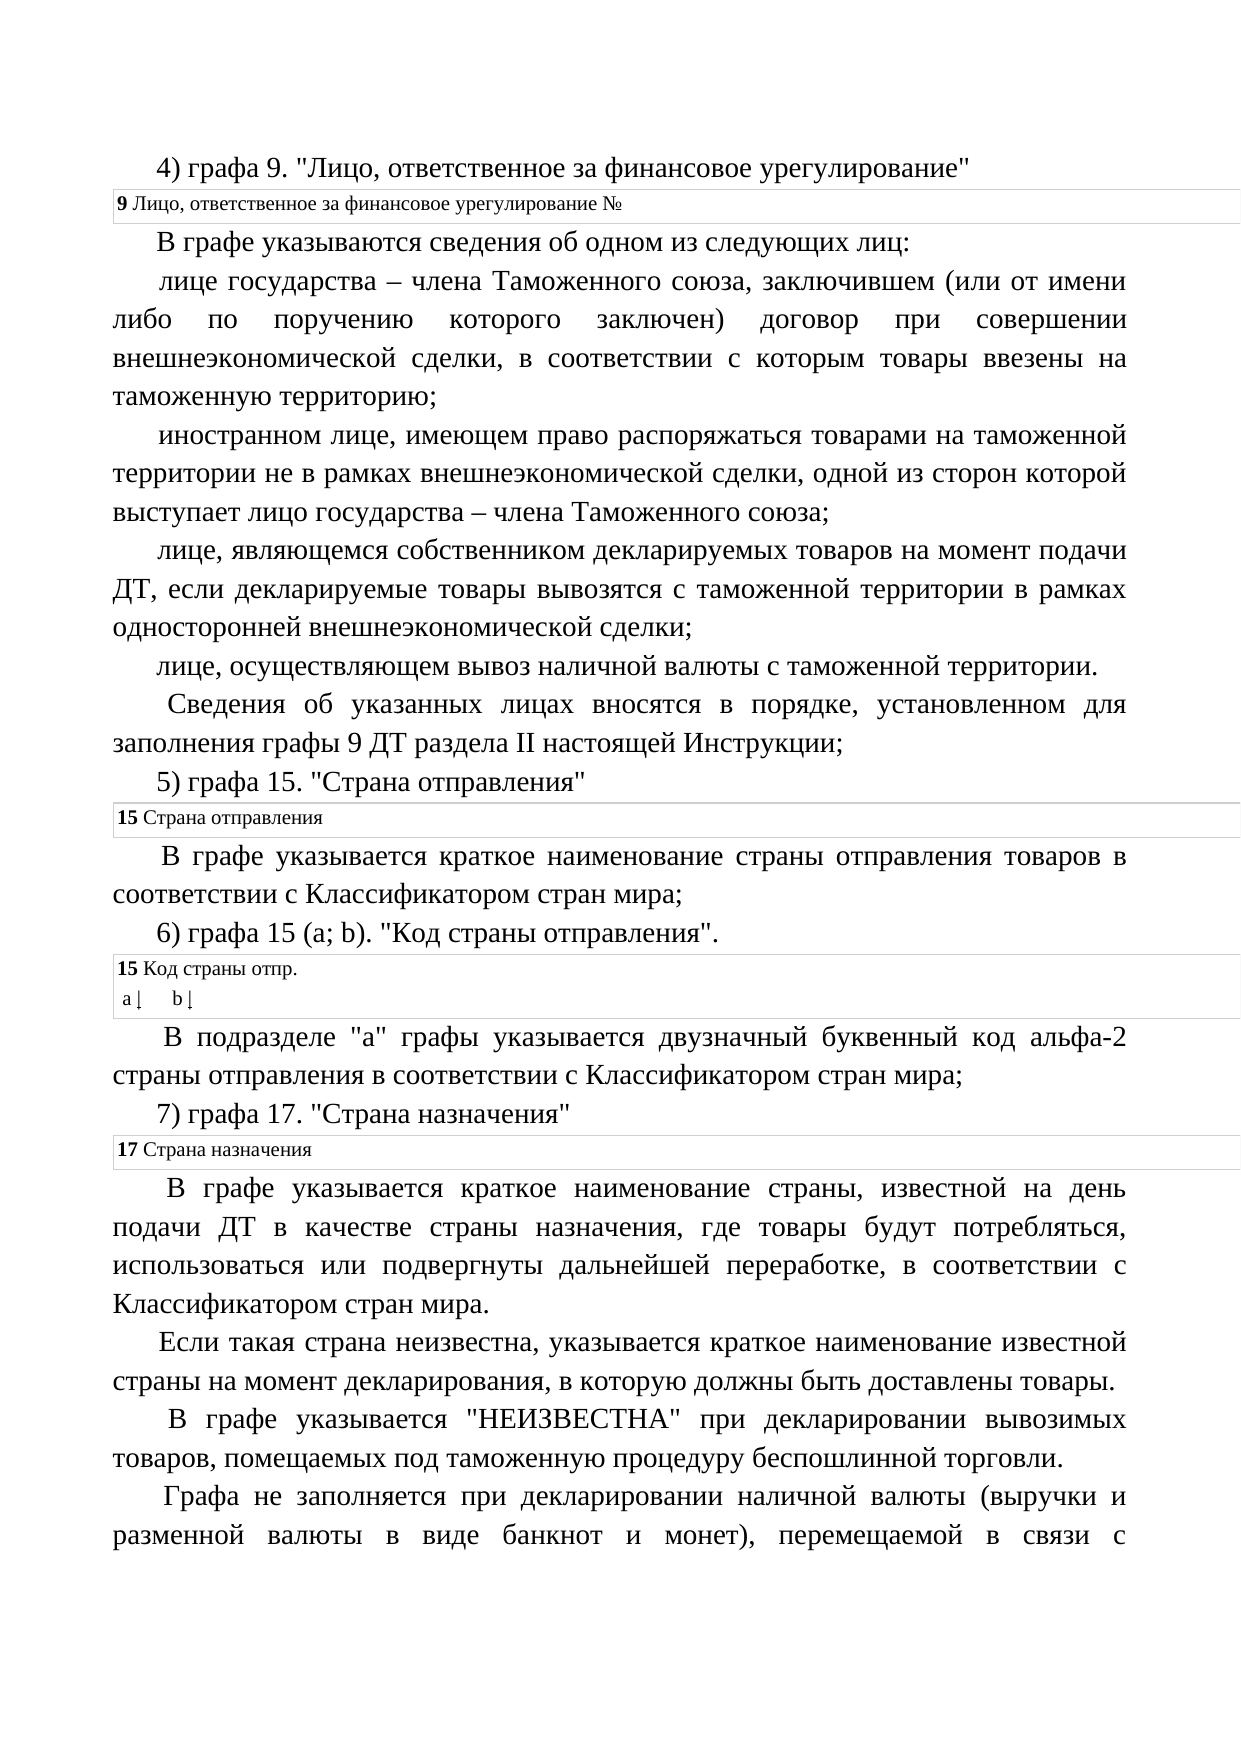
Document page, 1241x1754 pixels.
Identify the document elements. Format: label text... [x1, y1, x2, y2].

text лице, являющемся собственником декларируемых товаров на момент подачи ДТ, если декларируемые товары вывозятся с таможенной территории в рамках односторонней внешнеэкономической сделки; [112, 532, 1128, 643]
text Сведения об указанных лицах вносятся в порядке, установленном для заполнения графы 9 ДТ раздела II настоящей Инструкции; [112, 687, 1128, 759]
text лице, осуществляющем вывоз наличной валюты с таможенной территории. [112, 648, 1128, 682]
text лице государства – члена Таможенного союза, заключившем (или от имени либо по поручению которого заключен) договор при совершении внешнеэкономической сделки, в соответствии с которым товары ввезены на таможенную территорию; [112, 263, 1128, 412]
text 5) графа 15. "Страна отправления" [112, 764, 1128, 797]
text 7) графа 17. "Страна назначения" [112, 1096, 1128, 1129]
text В графе указывается "НЕИЗВЕСТНА" при декларировании вывозимых товаров, помещаемых под таможенную процедуру беспошлинной торговли. [112, 1401, 1128, 1473]
table_header 15 Код страны отпр. a | b | [114, 955, 1240, 1018]
text В графе указывается краткое наименование страны отправления товаров в соответствии с Классификатором стран мира; [112, 838, 1128, 910]
text В графе указываются сведения об одном из следующих лиц: [112, 224, 1128, 258]
text иностранном лице, имеющем право распоряжаться товарами на таможенной территории не в рамках внешнеэкономической сделки, одной из сторон которой выступает лицо государства – члена Таможенного союза; [112, 417, 1128, 527]
text В подразделе "а" графы указывается двузначный буквенный код альфа-2 страны отправления в соответствии с Классификатором стран мира; [112, 1019, 1128, 1091]
table_header 15 Страна отправления [114, 804, 1240, 837]
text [112, 1478, 1128, 1551]
table_header 17 Страна назначения [114, 1136, 1240, 1169]
text Если такая страна неизвестна, указывается краткое наименование известной страны на момент декларирования, в которую должны быть доставлены товары. [112, 1324, 1128, 1396]
text В графе указывается краткое наименование страны, известной на день подачи ДТ в качестве страны назначения, где товары будут потребляться, использоваться или подвергнуты дальнейшей переработке, в соответствии с Классификатором стран мира. [112, 1170, 1128, 1319]
text 4) графа 9. "Лицо, ответственное за финансовое урегулирование" [112, 150, 1128, 183]
text 6) графа 15 (a; b). "Код страны отправления". [112, 915, 1128, 948]
table_header 9 Лицо, ответственное за финансовое урегулирование № [114, 190, 1240, 223]
